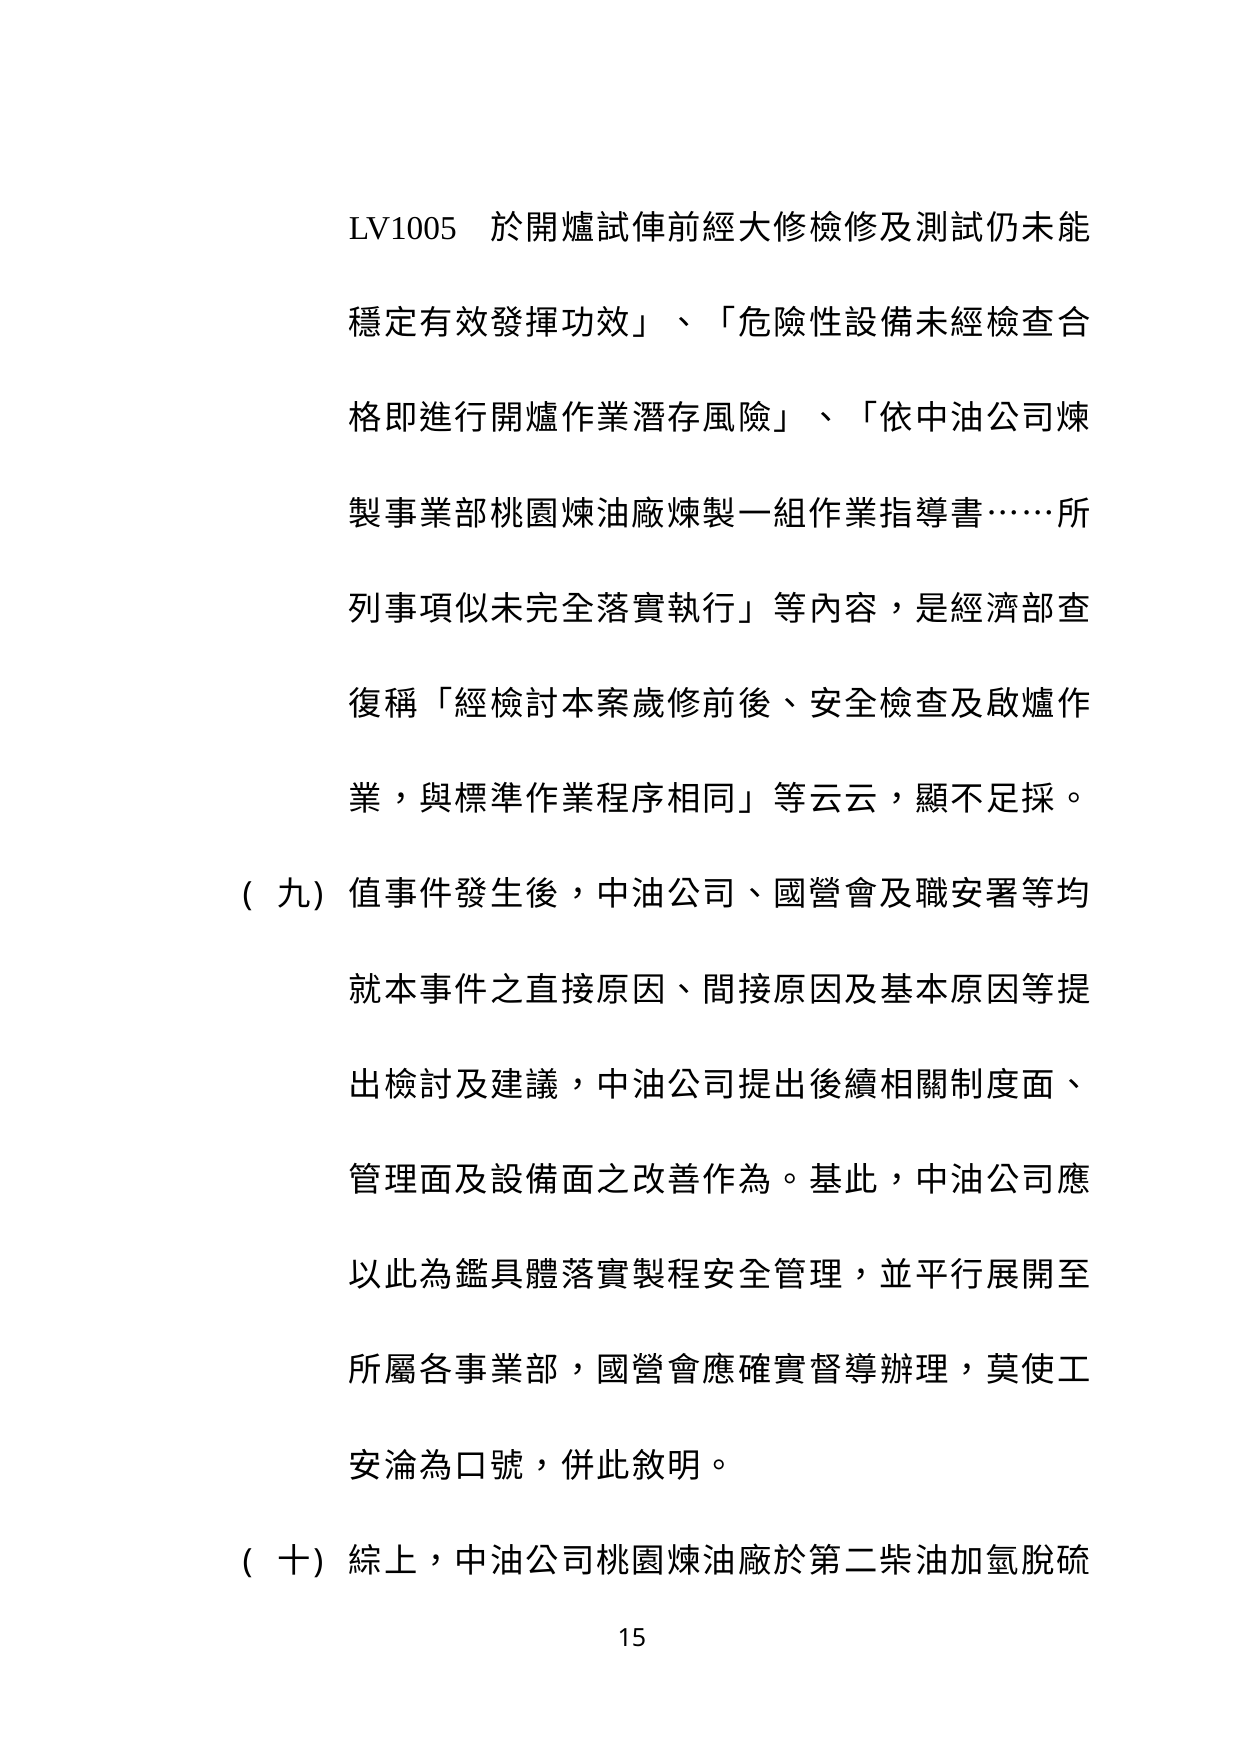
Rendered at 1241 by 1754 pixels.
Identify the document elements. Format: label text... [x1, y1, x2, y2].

subtitle 值事件發生後，中油公司、國營會及職安署等均就本事件之直接原因、間接原因及基本原因等提出檢討及建議，中油公司提出後續相關制度面、管理面及設備面之改善作為。基此，中油公司應以此為鑑具體落實製程安全管理，並平行展開至所屬各事業部，國營會應確實督導辦理，莫使工安淪為口號，併此敘明。 [242, 844, 1092, 1510]
subtitle 綜上，中油公司桃園煉油廠於第二柴油加氫脫硫工場歲修開爐作業操作不當，肇生107年1月29日之氣爆及火警事件，損失金額高達6億元以上，更引發周遭居民恐慌，確有怠失，尤有甚者，本次事件發現該工場管線有材質誤用情事，突顯桃園煉油廠之工業及公共安全疑慮亟待改進；經濟部督導不周，亦有未當。 [242, 1510, 1092, 1605]
